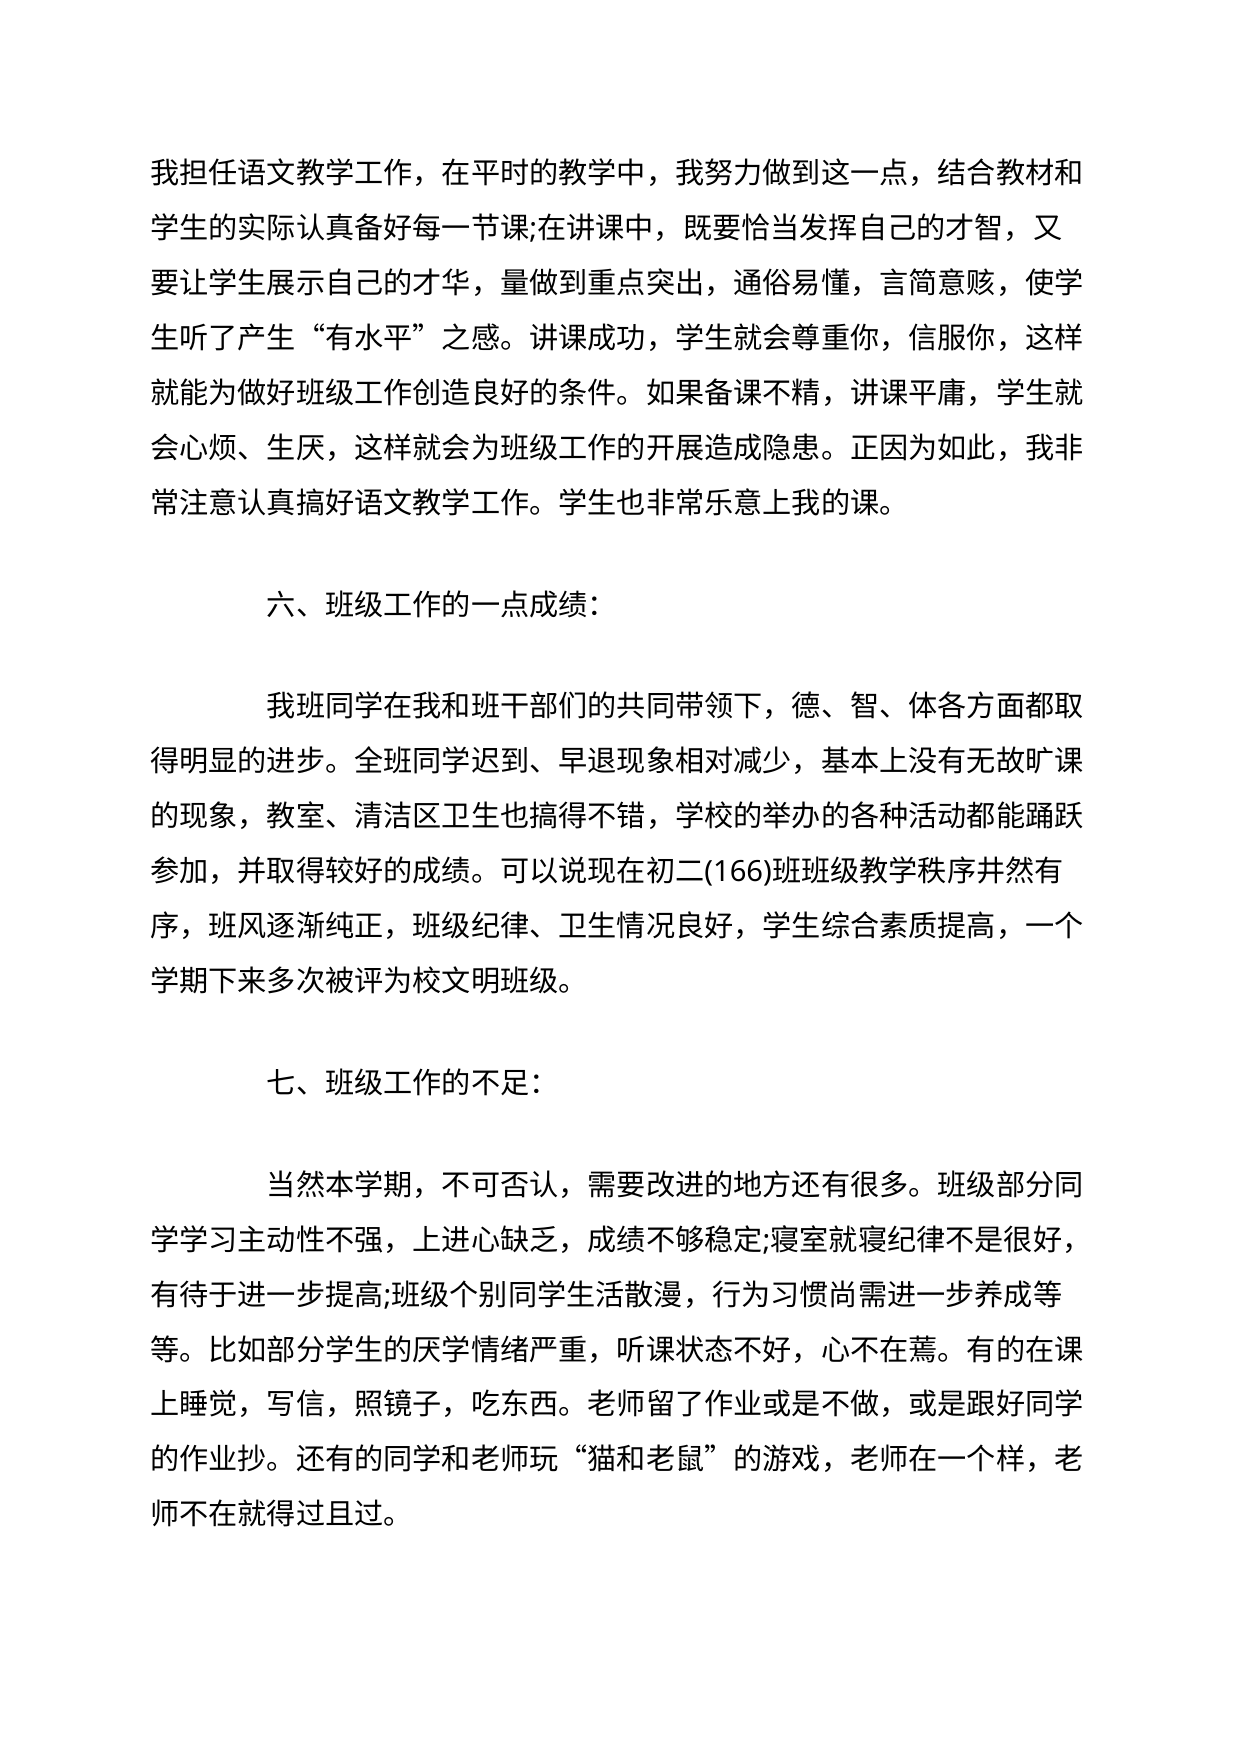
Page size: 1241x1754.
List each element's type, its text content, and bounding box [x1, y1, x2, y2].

text 七、班级工作的不足： [150, 1059, 1090, 1102]
text 六、班级工作的一点成绩： [150, 581, 1090, 623]
text 我班同学在我和班干部们的共同带领下，德、智、体各方面都取得明显的进步。全班同学迟到、早退现象相对减少，基本上没有无故旷课的现象，教室、清洁区卫生也搞得不错，学校的举办的各种活动都能踊跃参加，并取得较好的成绩。可以说现在初二(166)班班级教学秩序井然有序，班风逐渐纯正，班级纪律、卫生情况良好，学生综合素质提高，一个学期下来多次被评为校文明班级。 [150, 683, 1090, 1000]
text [150, 150, 1090, 522]
text 当然本学期，不可否认，需要改进的地方还有很多。班级部分同学学习主动性不强，上进心缺乏，成绩不够稳定;寝室就寝纪律不是很好，有待于进一步提高;班级个别同学生活散漫，行为习惯尚需进一步养成等等。比如部分学生的厌学情绪严重，听课状态不好，心不在蔫。有的在课上睡觉，写信，照镜子，吃东西。老师留了作业或是不做，或是跟好同学的作业抄。还有的同学和老师玩“猫和老鼠”的游戏，老师在一个样，老师不在就得过且过。 [150, 1161, 1090, 1533]
